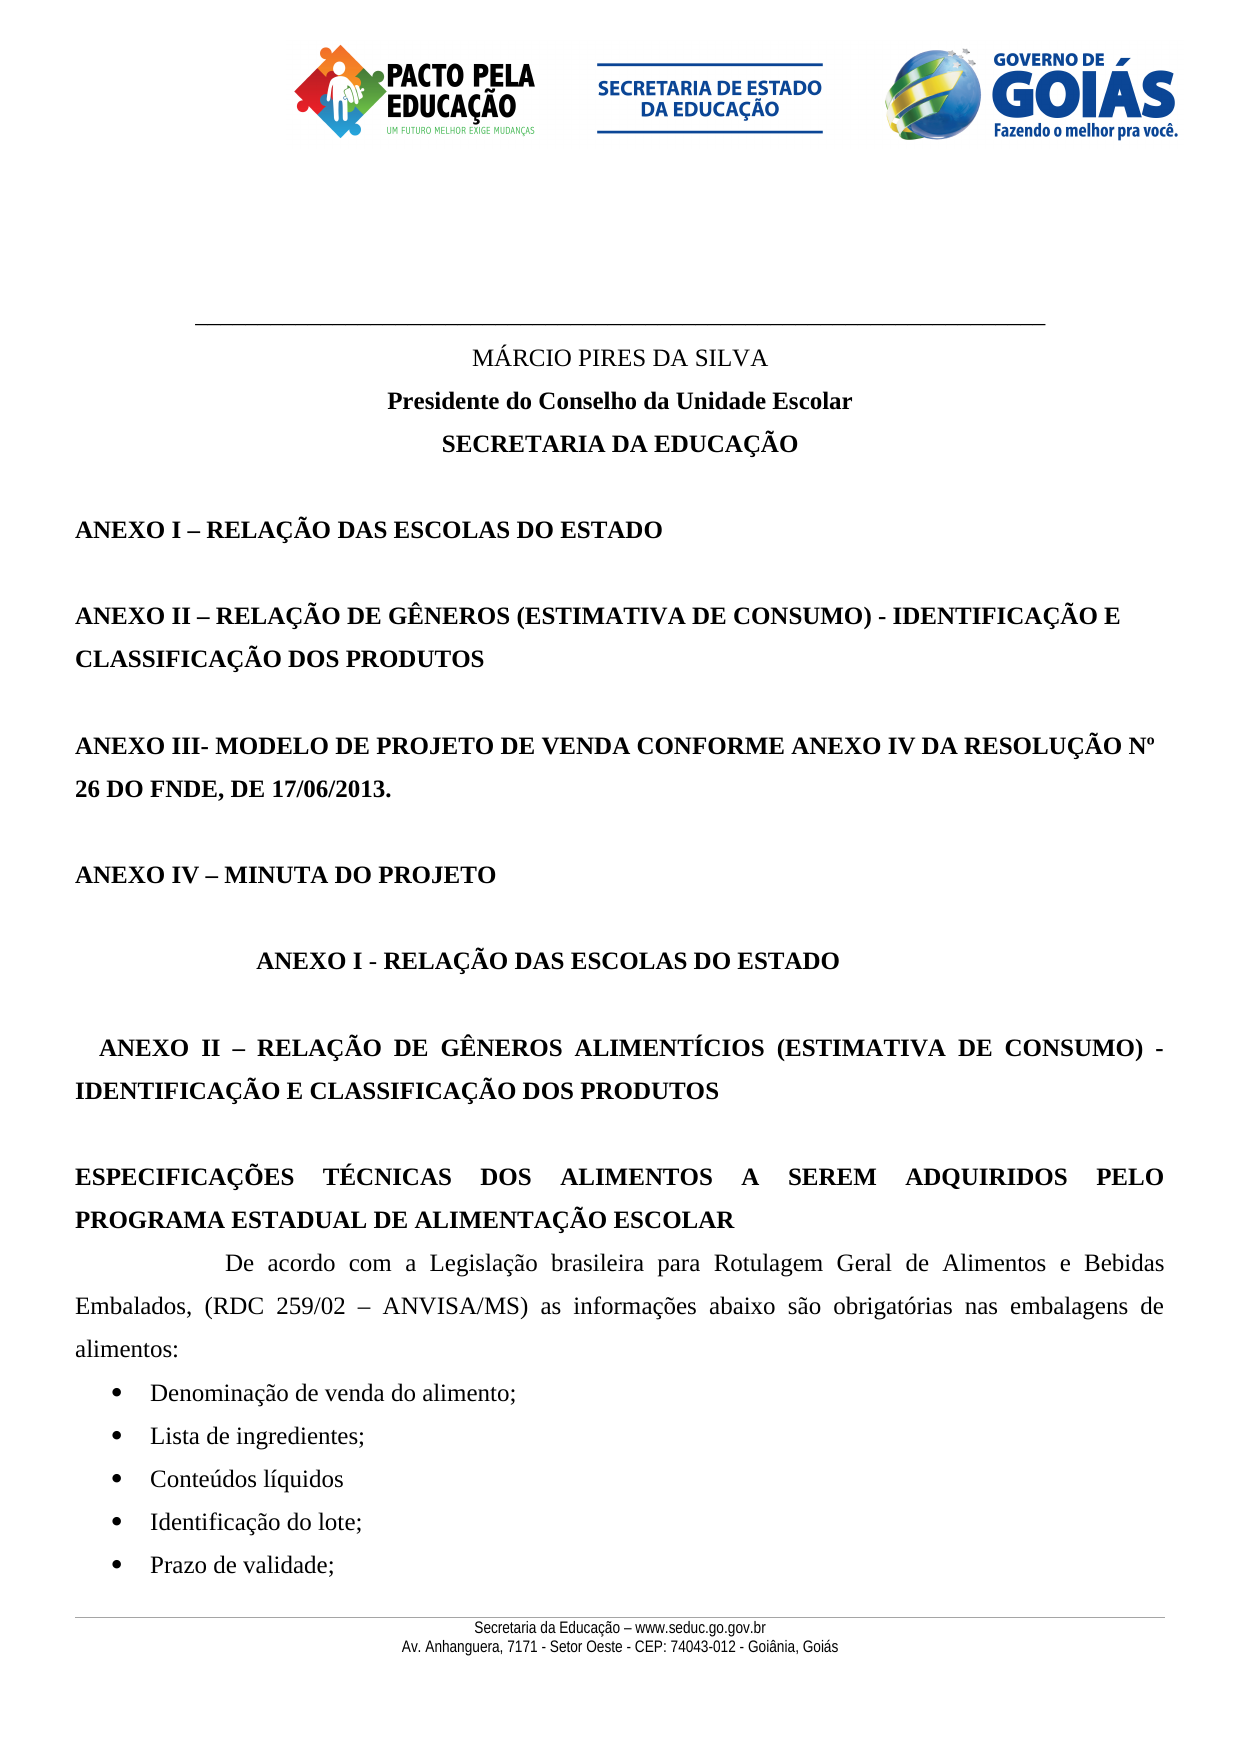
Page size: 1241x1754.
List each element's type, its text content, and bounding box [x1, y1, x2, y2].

text ANEXO II – RELAÇÃO DE GÊNEROS (ESTIMATIVA DE CONSUMO) - IDENTIFICAÇÃO E CLASSIFICAÇÃO DOS PRODUTOS [75, 601, 1165, 673]
text ESPECIFICAÇÕES TÉCNICAS DOS ALIMENTOS A SEREM ADQUIRIDOS PELO PROGRAMA ESTADUAL DE ALIMENTAÇÃO ESCOLAR [75, 1162, 1165, 1234]
text Presidente do Conselho da Unidade Escolar [75, 386, 1165, 414]
text SECRETARIA DA EDUCAÇÃO [75, 429, 1165, 458]
list Lista de ingredientes; [112, 1421, 1165, 1449]
text ANEXO II – RELAÇÃO DE GÊNEROS ALIMENTÍCIOS (ESTIMATIVA DE CONSUMO) - IDENTIFICAÇÃO E CLASSIFICAÇÃO DOS PRODUTOS [75, 1033, 1165, 1104]
list Identificação do lote; [112, 1507, 1165, 1536]
text De acordo com a Legislação brasileira para Rotulagem Geral de Alimentos e Bebidas Embalados, (RDC 259/02 – ANVISA/MS) as informações abaixo são obrigatórias nas embalagens de alimentos: [75, 1248, 1165, 1363]
list Denominação de venda do alimento; [112, 1378, 1165, 1406]
list Prazo de validade; [112, 1550, 1165, 1579]
list Conteúdos líquidos [112, 1464, 1165, 1493]
text ____________________________________________________________________ [75, 299, 1165, 328]
text ANEXO IV – MINUTA DO PROJETO [75, 860, 1165, 889]
picture [286, 40, 1185, 149]
text ANEXO III- MODELO DE PROJETO DE VENDA CONFORME ANEXO IV DA RESOLUÇÃO Nº 26 DO FNDE, DE 17/06/2013. [75, 731, 1165, 803]
text ANEXO I – RELAÇÃO DAS ESCOLAS DO ESTADO [75, 515, 1165, 544]
text ANEXO I - RELAÇÃO DAS ESCOLAS DO ESTADO [75, 946, 1165, 975]
text MÁRCIO PIRES DA SILVA [75, 343, 1165, 371]
